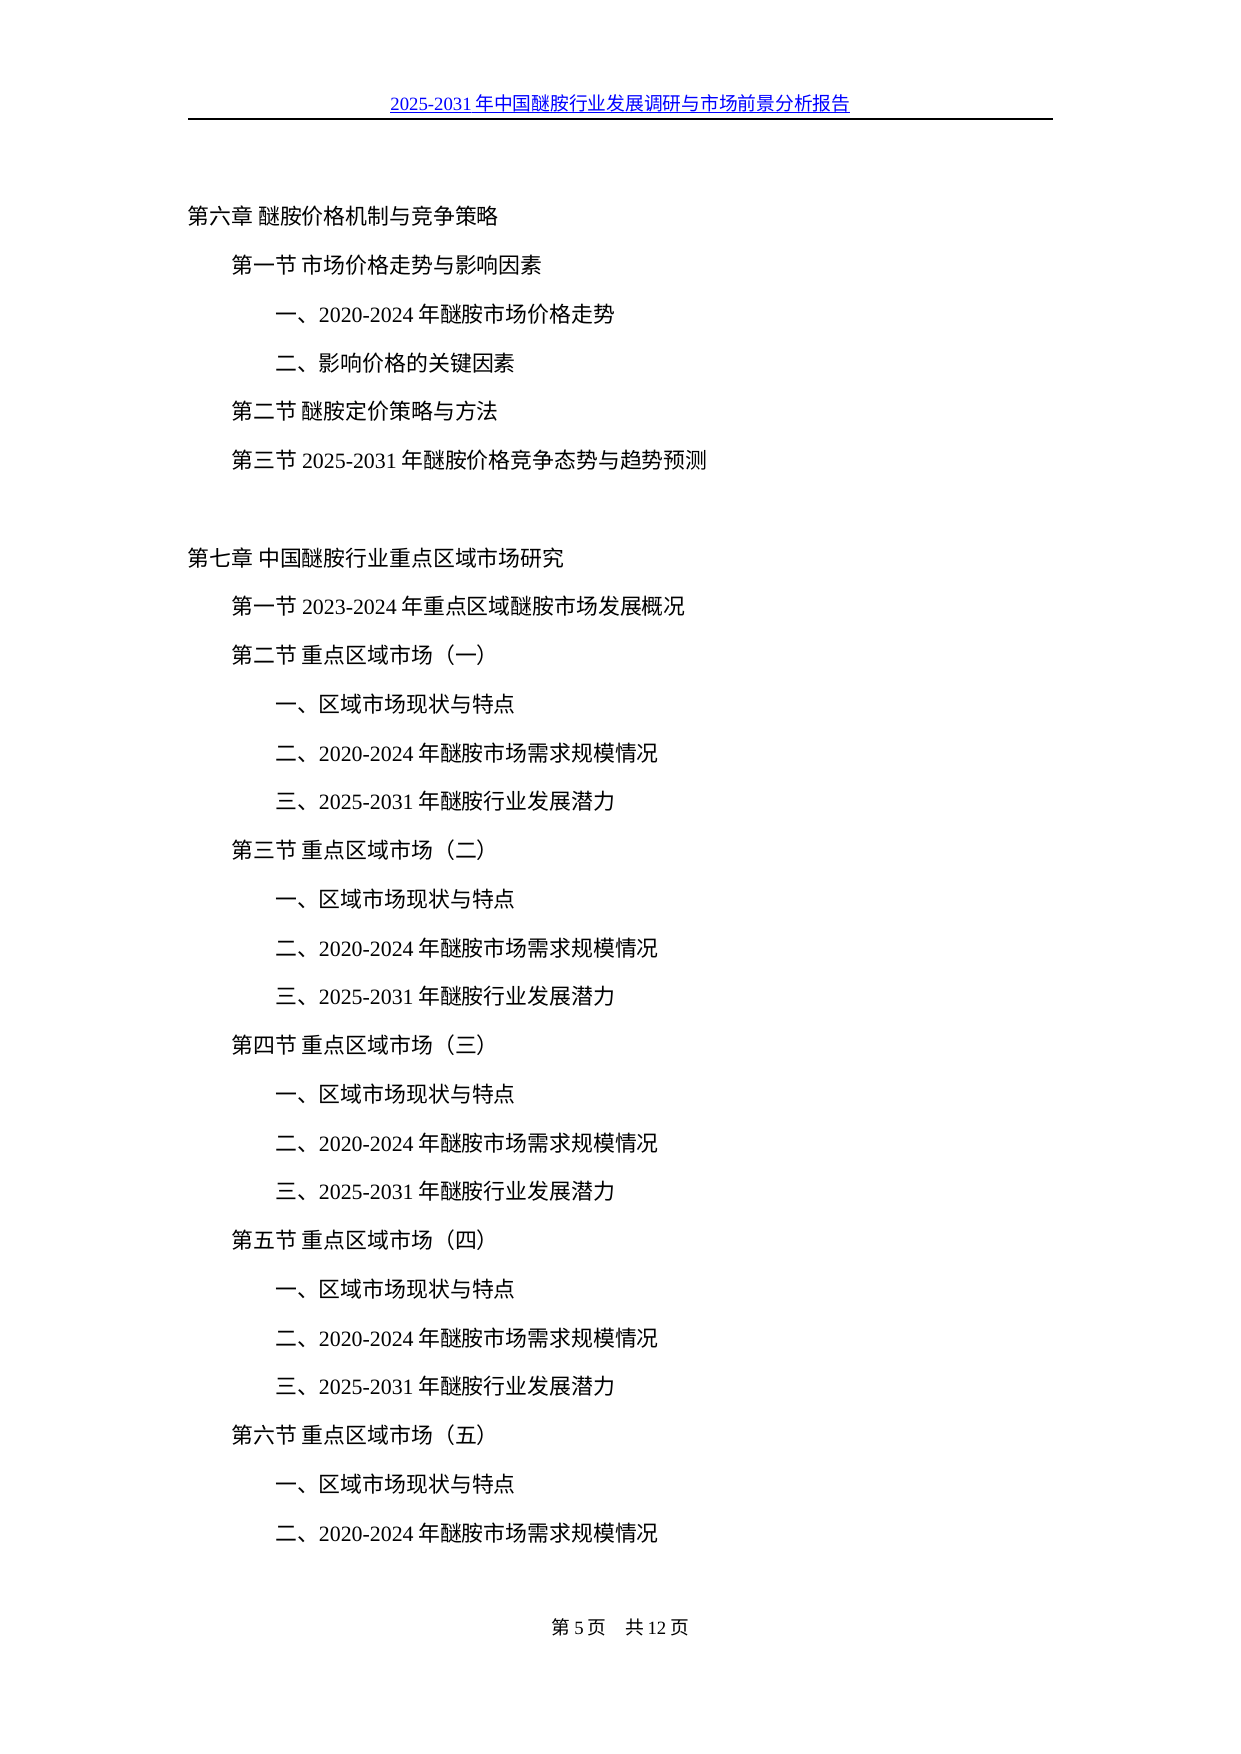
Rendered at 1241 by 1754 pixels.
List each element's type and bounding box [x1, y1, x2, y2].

text [187, 150, 1053, 1548]
